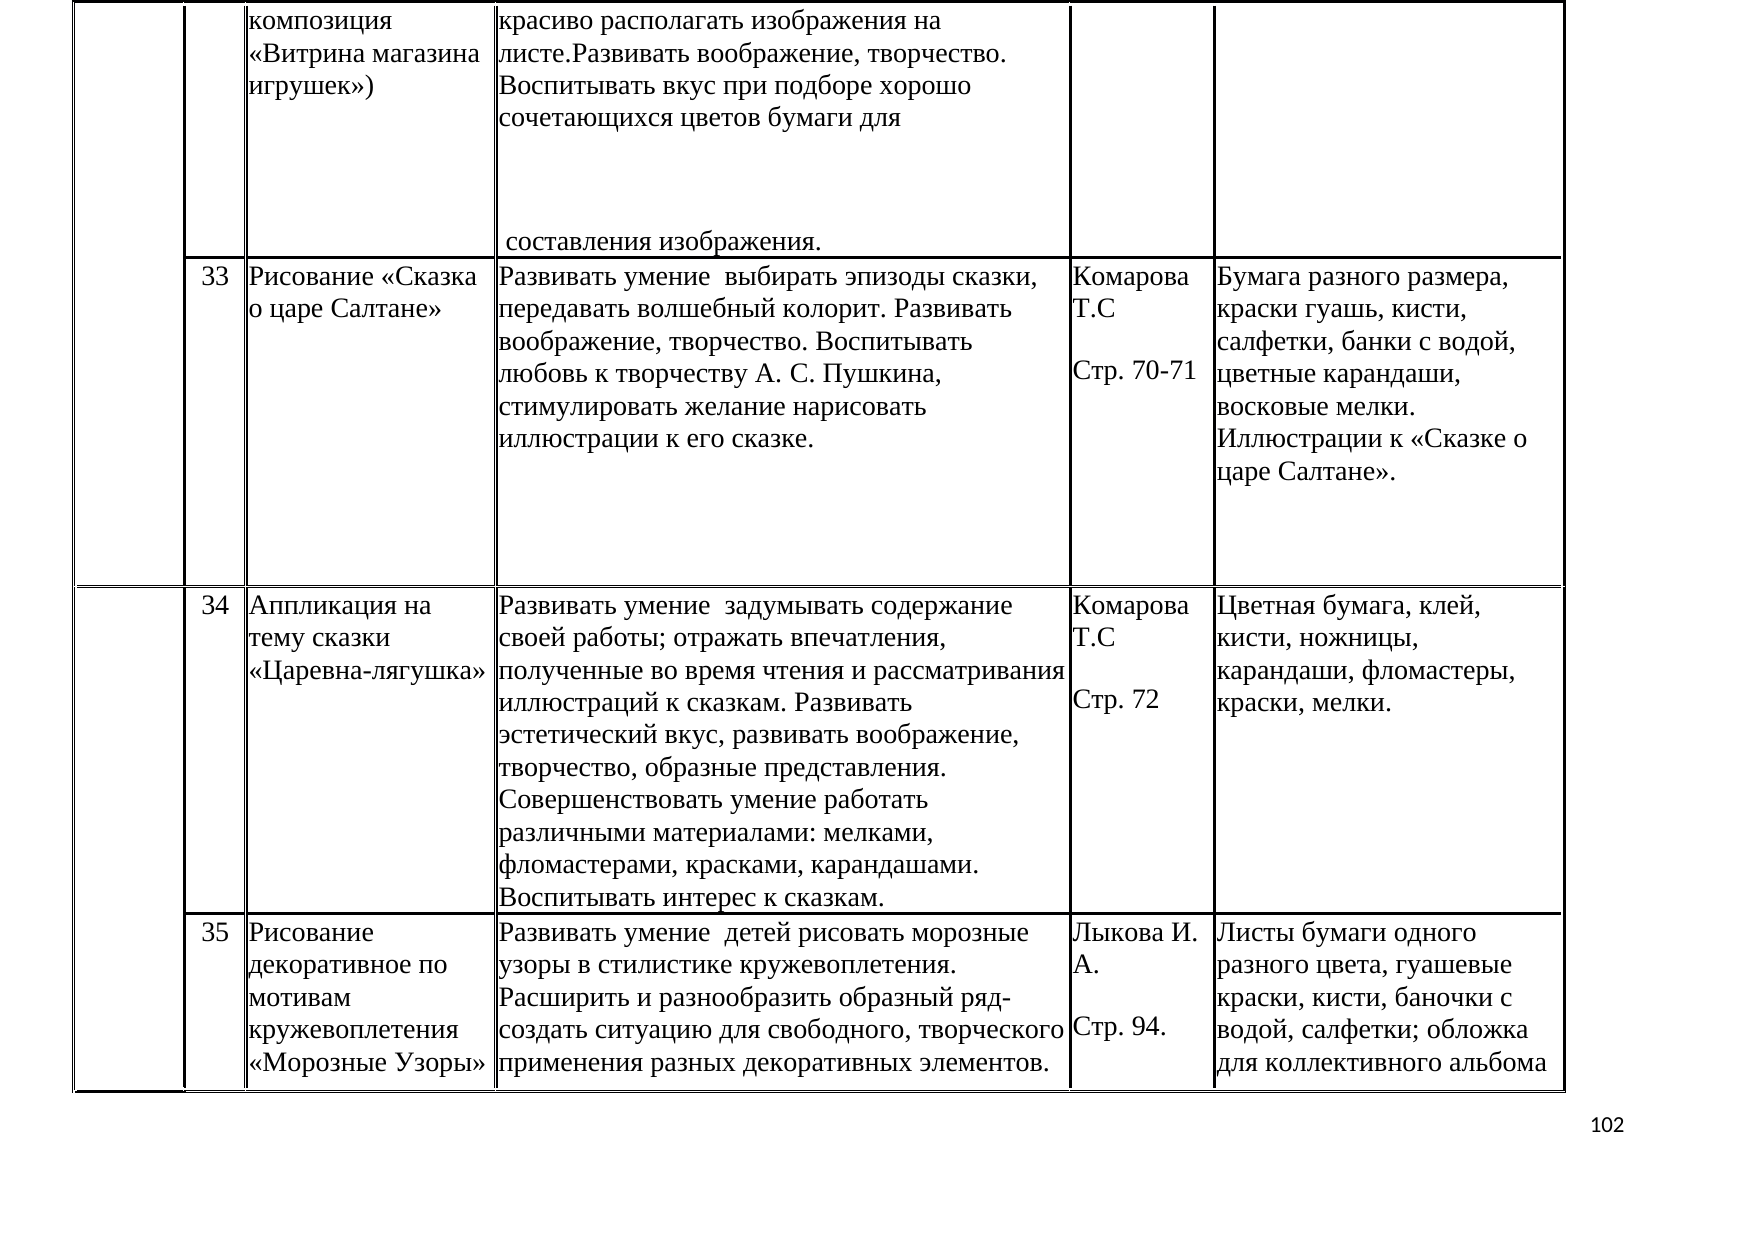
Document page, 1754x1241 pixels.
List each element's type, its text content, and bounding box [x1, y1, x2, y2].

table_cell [1070, 915, 1214, 1089]
table_cell Развивать умение задумывать содержание своей работы; отражать впечатления, полученные во время чтения и рассматривания иллюстраций к сказкам. Развивать эстетический вкус, развивать воображение, творчество, образные представления. Совершенствовать умение работать различными материалами: мелками, фломастерами, красками, карандашами. Воспитывать интерес к сказкам. [498, 588, 1069, 912]
table_cell 34 [186, 588, 244, 912]
table_cell Цветная бумага, клей, кисти, ножницы, карандаши, фломастеры, краски, мелки. [1214, 585, 1564, 912]
table_cell Бумага разного размера, краски гуашь, кисти, салфетки, банки с водой, цветные карандаши, восковые мелки. Иллюстрации к «Сказке о царе Салтане». [1216, 256, 1563, 585]
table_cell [1214, 912, 1563, 1089]
table_cell 32 [184, 2, 246, 256]
table_cell 33 [186, 259, 244, 585]
table_cell Комарова Т.С Стр. 72 [1072, 588, 1213, 912]
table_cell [1214, 3, 1563, 256]
table_cell Комарова Т.С Стр. 70-71 [1072, 259, 1213, 585]
table_cell Аппликация на тему сказки «Царевна-лягушка» [248, 588, 494, 912]
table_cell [1070, 3, 1214, 256]
table_cell Декабрь [73, 585, 184, 1089]
table_cell 35 [184, 912, 246, 1089]
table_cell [246, 2, 496, 256]
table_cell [496, 2, 1070, 256]
table_cell Развивать умение выбирать эпизоды сказки, передавать волшебный колорит. Развивать воображение, творчество. Воспитывать любовь к творчеству А. С. Пушкина, стимулировать желание нарисовать иллюстрации к его сказке. [498, 259, 1069, 585]
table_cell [496, 915, 1070, 1089]
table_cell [246, 912, 496, 1089]
table_cell Рисование «Сказка о царе Салтане» [248, 259, 494, 585]
